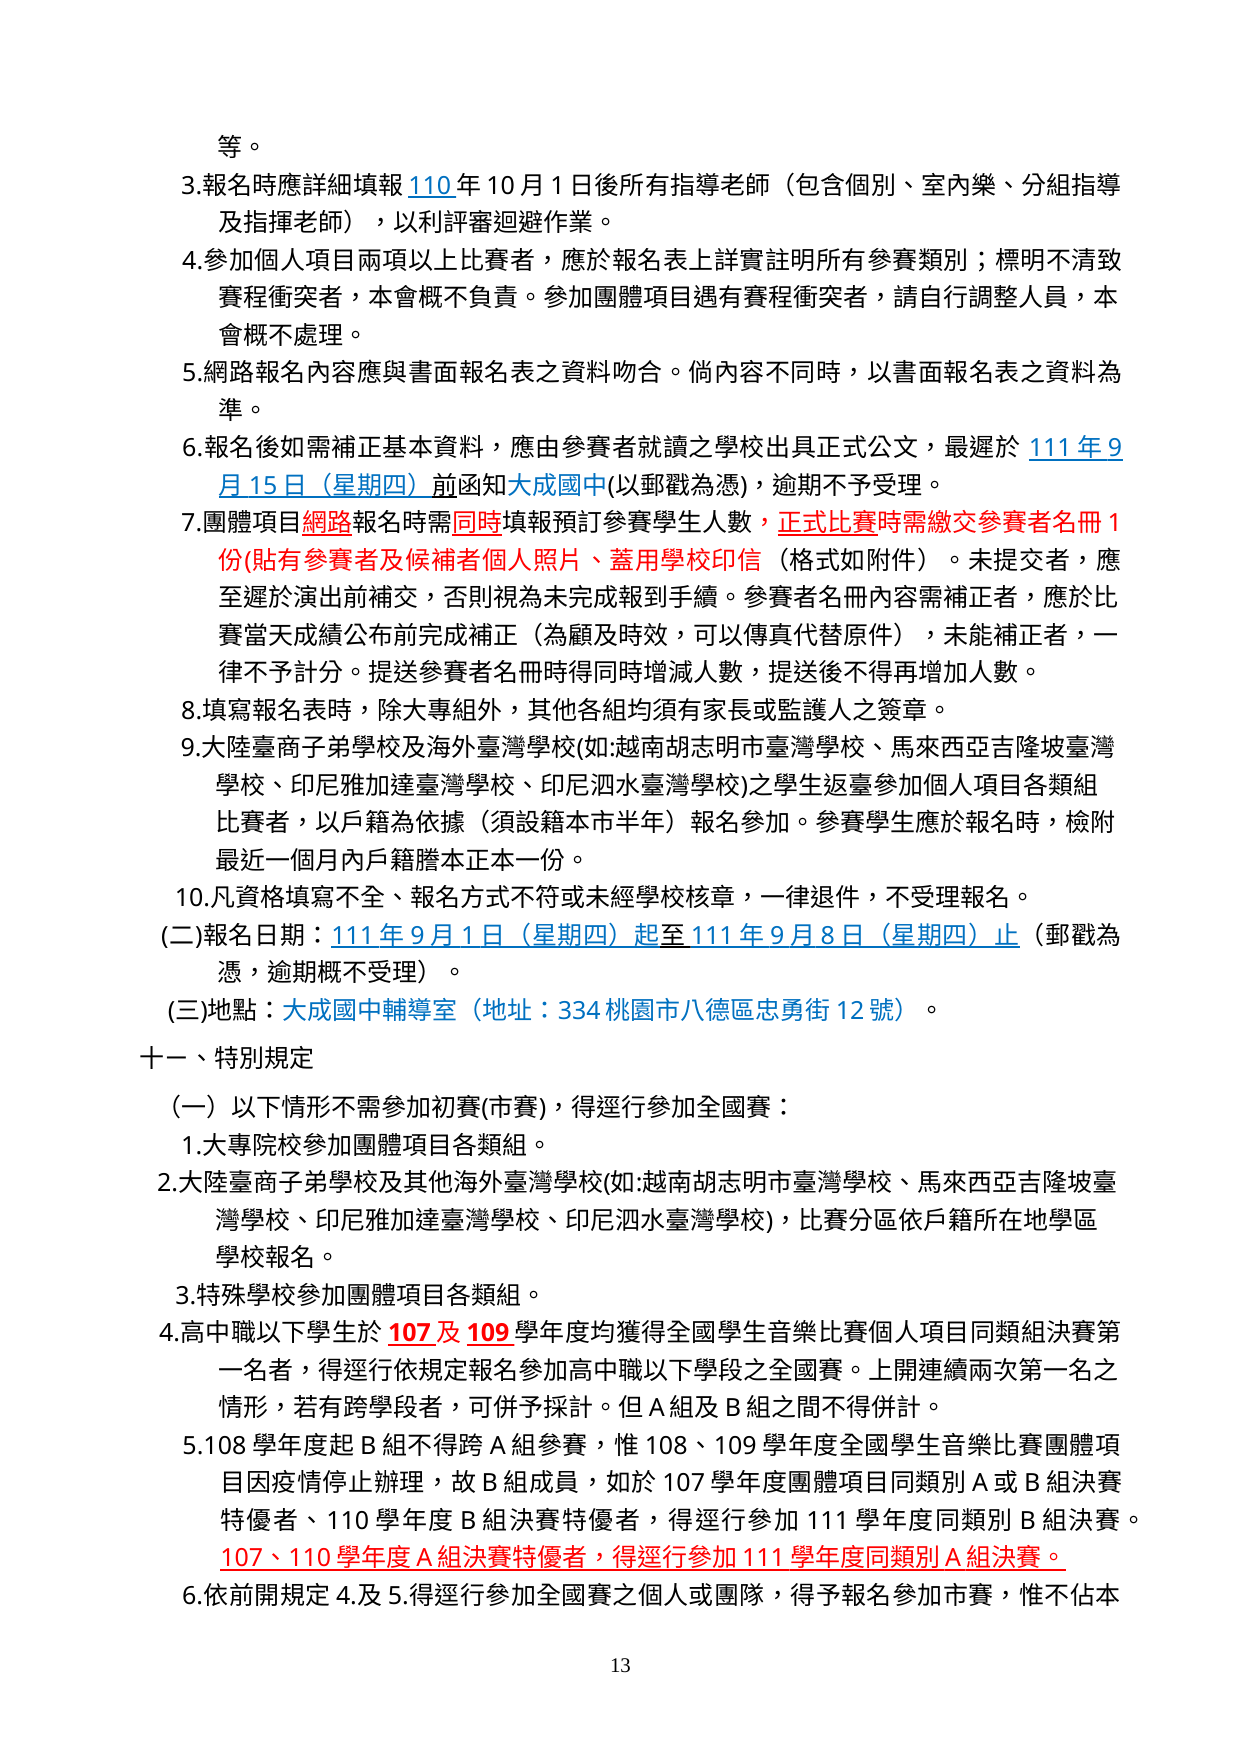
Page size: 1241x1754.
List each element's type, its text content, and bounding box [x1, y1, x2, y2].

text 5.網路報名內容應與書面報名表之資料吻合。倘內容不同時，以書面報名表之資料為準。 [168, 352, 1122, 427]
text 十ㄧ、特別規定 [139, 1038, 1122, 1076]
text 8.填寫報名表時，除大專組外，其他各組均須有家長或監護人之簽章。 [168, 689, 1122, 727]
text 10.凡資格填寫不全、報名方式不符或未經學校核章，一律退件，不受理報名。 [168, 877, 1122, 914]
text 6.報名後如需補正基本資料，應由參賽者就讀之學校出具正式公文，最遲於111年9月15日（星期四）前函知大成國中(以郵戳為憑)，逾期不予受理。 [168, 427, 1122, 502]
text 3.特殊學校參加團體項目各類組。 [118, 1274, 1122, 1312]
text 4.參加個人項目兩項以上比賽者，應於報名表上詳實註明所有參賽類別；標明不清致賽程衝突者，本會概不負責。參加團體項目遇有賽程衝突者，請自行調整人員，本會概不處理。 [168, 239, 1122, 352]
text 7.團體項目網路報名時需同時填報預訂參賽學生人數，正式比賽時需繳交參賽者名冊1份(貼有參賽者及候補者個人照片、蓋用學校印信（格式如附件）。未提交者，應至遲於演出前補交，否則視為未完成報到手續。參賽者名冊內容需補正者，應於比賽當天成績公布前完成補正（為顧及時效，可以傳真代替原件），未能補正者，一律不予計分。提送參賽者名冊時得同時增減人數，提送後不得再增加人數。 [168, 502, 1122, 689]
text 4.高中職以下學生於107及109學年度均獲得全國學生音樂比賽個人項目同類組決賽第一名者，得逕行依規定報名參加高中職以下學段之全國賽。上開連續兩次第一名之情形，若有跨學段者，可併予採計。但A組及B組之間不得併計。 [118, 1312, 1122, 1424]
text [168, 127, 1122, 164]
text 2.大陸臺商子弟學校及其他海外臺灣學校(如:越南胡志明市臺灣學校、馬來西亞吉隆坡臺灣學校、印尼雅加達臺灣學校、印尼泗水臺灣學校)，比賽分區依戶籍所在地學區學校報名。 [118, 1162, 1122, 1274]
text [168, 1574, 1122, 1612]
text 3.報名時應詳細填報110年10月1日後所有指導老師（包含個別、室內樂、分組指導及指揮老師），以利評審迴避作業。 [168, 164, 1122, 239]
text （一）以下情形不需參加初賽(市賽)，得逕行參加全國賽： [156, 1087, 1122, 1124]
text 1.大專院校參加團體項目各類組。 [168, 1124, 1122, 1162]
text (三)地點：大成國中輔導室（地址：334桃園市八德區忠勇街12號）。 [118, 989, 1122, 1027]
text 9.大陸臺商子弟學校及海外臺灣學校(如:越南胡志明市臺灣學校、馬來西亞吉隆坡臺灣學校、印尼雅加達臺灣學校、印尼泗水臺灣學校)之學生返臺參加個人項目各類組比賽者，以戶籍為依據（須設籍本市半年）報名參加。參賽學生應於報名時，檢附最近一個月內戶籍謄本正本一份。 [167, 727, 1122, 877]
text (二)報名日期：111年9月1日（星期四）起至111年9月8日（星期四）止（郵戳為憑，逾期概不受理）。 [154, 914, 1122, 989]
text 5.108學年度起B組不得跨A組參賽，惟108、109學年度全國學生音樂比賽團體項目因疫情停止辦理，故B組成員，如於107學年度團體項目同類別A或B組決賽特優者、110學年度B組決賽特優者，得逕行參加111學年度同類別B組決賽。107、110學年度A組決賽特優者，得逕行參加111學年度同類別A組決賽。 [168, 1424, 1122, 1574]
